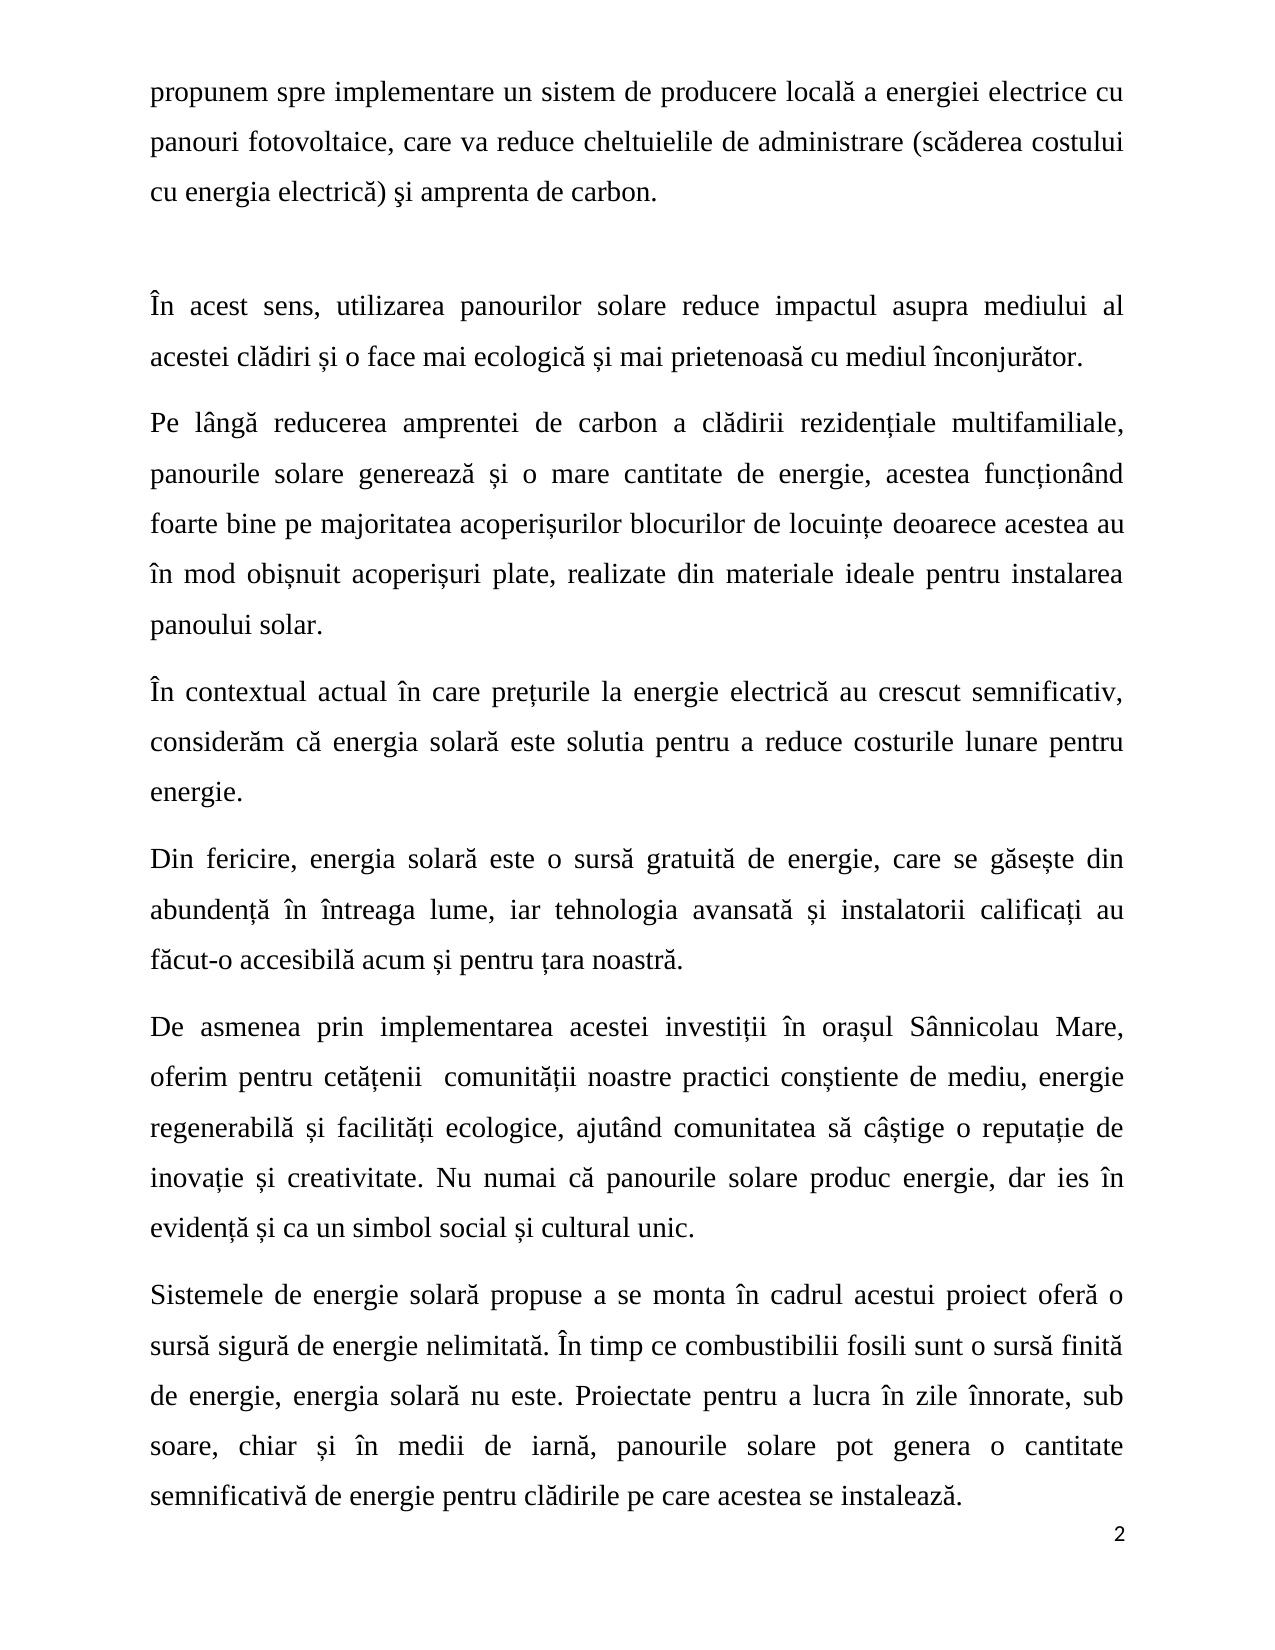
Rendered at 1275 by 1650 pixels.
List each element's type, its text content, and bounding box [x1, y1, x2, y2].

text De asmenea prin implementarea acestei investiții în orașul Sânnicolau Mare, oferim pentru cetățenii comunității noastre practici conștiente de mediu, energie regenerabilă și facilități ecologice, ajutând comunitatea să câștige o reputație de inovație și creativitate. Nu numai că panourile solare produc energie, dar ies în evidență și ca un simbol social și cultural unic. [150, 1009, 1125, 1244]
text Pe lângă reducerea amprentei de carbon a clădirii rezidențiale multifamiliale, panourile solare generează și o mare cantitate de energie, acestea funcționând foarte bine pe majoritatea acoperișurilor blocurilor de locuințe deoarece acestea au în mod obișnuit acoperișuri plate, realizate din materiale ideale pentru instalarea panoului solar. [150, 406, 1125, 640]
text În contextual actual în care prețurile la energie electrică au crescut semnificativ, considerăm că energia solară este solutia pentru a reduce costurile lunare pentru energie. [150, 674, 1125, 808]
text În acest sens, utilizarea panourilor solare reduce impactul asupra mediului al acestei clădiri și o face mai ecologică și mai prietenoasă cu mediul înconjurător. [150, 288, 1125, 372]
text Din fericire, energia solară este o sursă gratuită de energie, care se găsește din abundență în întreaga lume, iar tehnologia avansată și instalatorii calificați au făcut-o accesibilă acum și pentru țara noastră. [150, 841, 1125, 976]
text Sistemele de energie solară propuse a se monta în cadrul acestui proiect oferă o sursă sigură de energie nelimitată. În timp ce combustibilii fosili sunt o sursă finită de energie, energia solară nu este. Proiectate pentru a lucra în zile înnorate, sub soare, chiar și în medii de iarnă, panourile solare pot genera o cantitate semnificativă de energie pentru clădirile pe care acestea se instalează. [150, 1277, 1125, 1512]
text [150, 74, 1125, 208]
